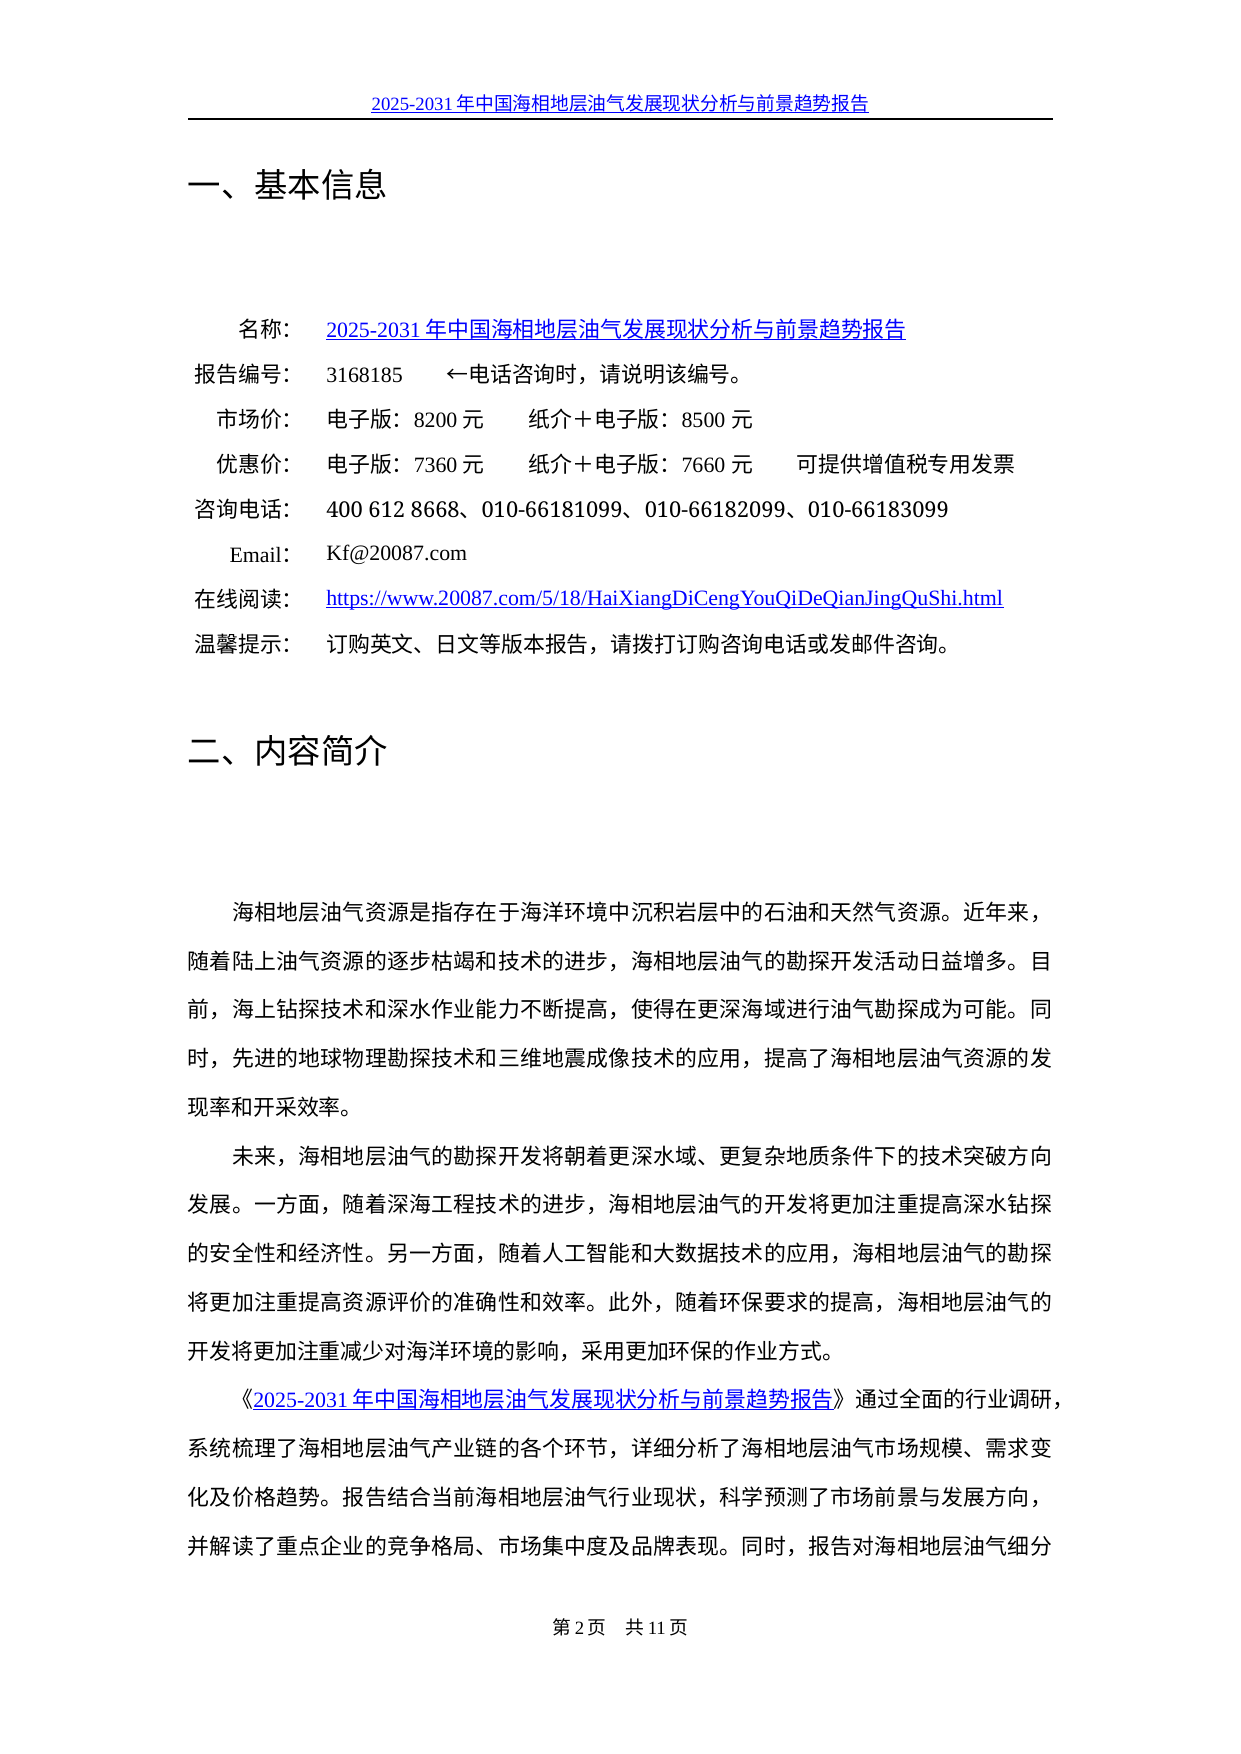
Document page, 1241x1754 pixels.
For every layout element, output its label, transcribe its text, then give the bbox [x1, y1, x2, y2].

table_cell 电子版：8200 元 纸介＋电子版：8500 元 [315, 402, 1073, 447]
table_cell 温馨提示： [167, 627, 315, 672]
table_cell 报告编号： [167, 357, 315, 402]
table_cell 400 612 8668、010-66181099、010-66182099、010-66183099 [315, 492, 1073, 537]
table_cell 在线阅读： [167, 582, 315, 627]
table_cell 优惠价： [167, 447, 315, 492]
table_header 名称： [167, 312, 315, 357]
table_cell 订购英文、日文等版本报告，请拨打订购咨询电话或发邮件咨询。 [315, 627, 1073, 672]
title 一、基本信息 [187, 150, 1053, 215]
table_cell 咨询电话： [167, 492, 315, 537]
table_cell [315, 582, 1073, 627]
table_cell Email： [167, 537, 315, 582]
title 二、内容简介 [187, 717, 1053, 782]
table_cell 电子版：7360 元 纸介＋电子版：7660 元 可提供增值税专用发票 [315, 447, 1073, 492]
table_cell Kf@20087.com [315, 537, 1073, 582]
table_cell 市场价： [167, 402, 315, 447]
table_cell 3168185 ←电话咨询时，请说明该编号。 [315, 357, 1073, 402]
table_header 2025-2031年中国海相地层油气发展现状分析与前景趋势报告 [315, 312, 1073, 357]
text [187, 894, 1053, 1561]
